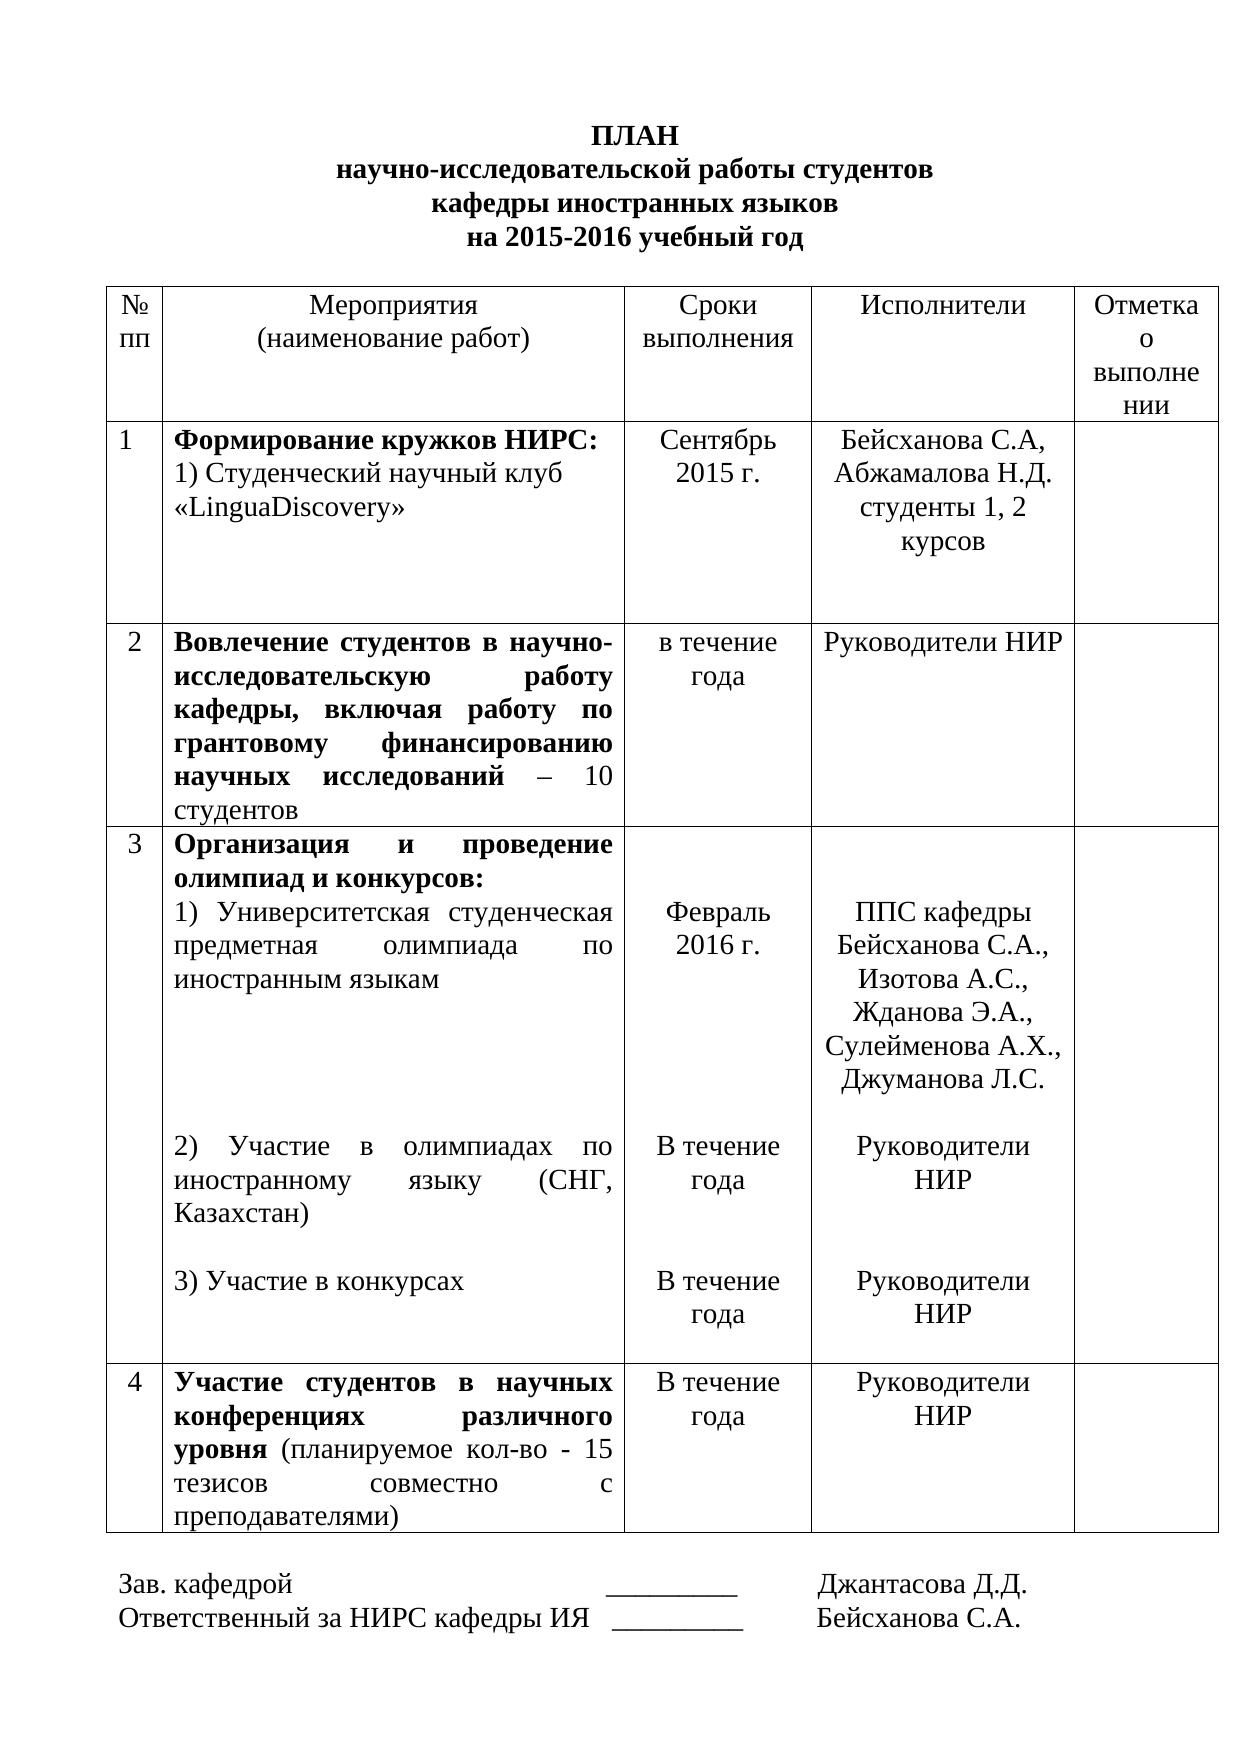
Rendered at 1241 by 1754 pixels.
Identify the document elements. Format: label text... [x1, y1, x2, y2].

table_cell Бейсханова С.А, Абжамалова Н.Д. студенты 1, 2 курсов [812, 422, 1074, 623]
table_header Мероприятия (наименование работ) [163, 287, 624, 421]
table_cell [1075, 827, 1218, 1363]
table_header Отметка о выполнении [1075, 287, 1218, 421]
table_cell Формирование кружков НИРС: 1) Студенческий научный клуб «LinguaDiscovery» [163, 422, 624, 623]
table_cell в течение года [625, 624, 811, 826]
table_cell 2 [107, 624, 162, 826]
table_cell Вовлечение студентов в научно-исследовательскую работу кафедры, включая работу по грантовому финансированию научных исследований – 10 студентов [163, 624, 624, 826]
table_header № пп [107, 287, 162, 421]
table_cell Организация и проведение олимпиад и конкурсов: 1) Университетская студенческая предметная олимпиада по иностранным языкам 2) Участие в олимпиадах по иностранному языку (СНГ, Казахстан) 3) Участие в конкурсах [163, 827, 624, 1363]
table_cell [1075, 1364, 1218, 1532]
text на 2015-2016 учебный год [118, 219, 1152, 252]
text научно-исследовательской работы студентов [118, 152, 1152, 185]
table_cell Сентябрь 2015 г. [625, 422, 811, 623]
table_cell ППС кафедры Бейсханова С.А., Изотова А.С., Жданова Э.А., Сулейменова А.Х., Джуманова Л.С. Руководители НИР Руководители НИР [812, 827, 1074, 1363]
table_cell 3 [107, 827, 162, 1363]
table_cell [1075, 624, 1218, 826]
table_header Сроки выполнения [625, 287, 811, 421]
table_cell 4 [107, 1364, 162, 1532]
table_cell Участие студентов в научных конференциях различного уровня (планируемое кол-во - 15 тезисов совместно с преподавателями) [163, 1364, 624, 1532]
text Зав. кафедрой _________ Джантасова Д.Д. [118, 1567, 1152, 1600]
text ПЛАН [118, 118, 1152, 152]
text Ответственный за НИРС кафедры ИЯ _________ Бейсханова С.А. [118, 1600, 1152, 1634]
text кафедры иностранных языков [118, 185, 1152, 219]
table_cell Руководители НИР [812, 1364, 1074, 1532]
table_cell 1 [107, 422, 162, 623]
table_cell Февраль 2016 г. В течение года В течение года [625, 827, 811, 1363]
table_cell Руководители НИР [812, 624, 1074, 826]
table_header Исполнители [812, 287, 1074, 421]
table_cell [1075, 422, 1218, 623]
table_cell В течение года [625, 1364, 811, 1532]
